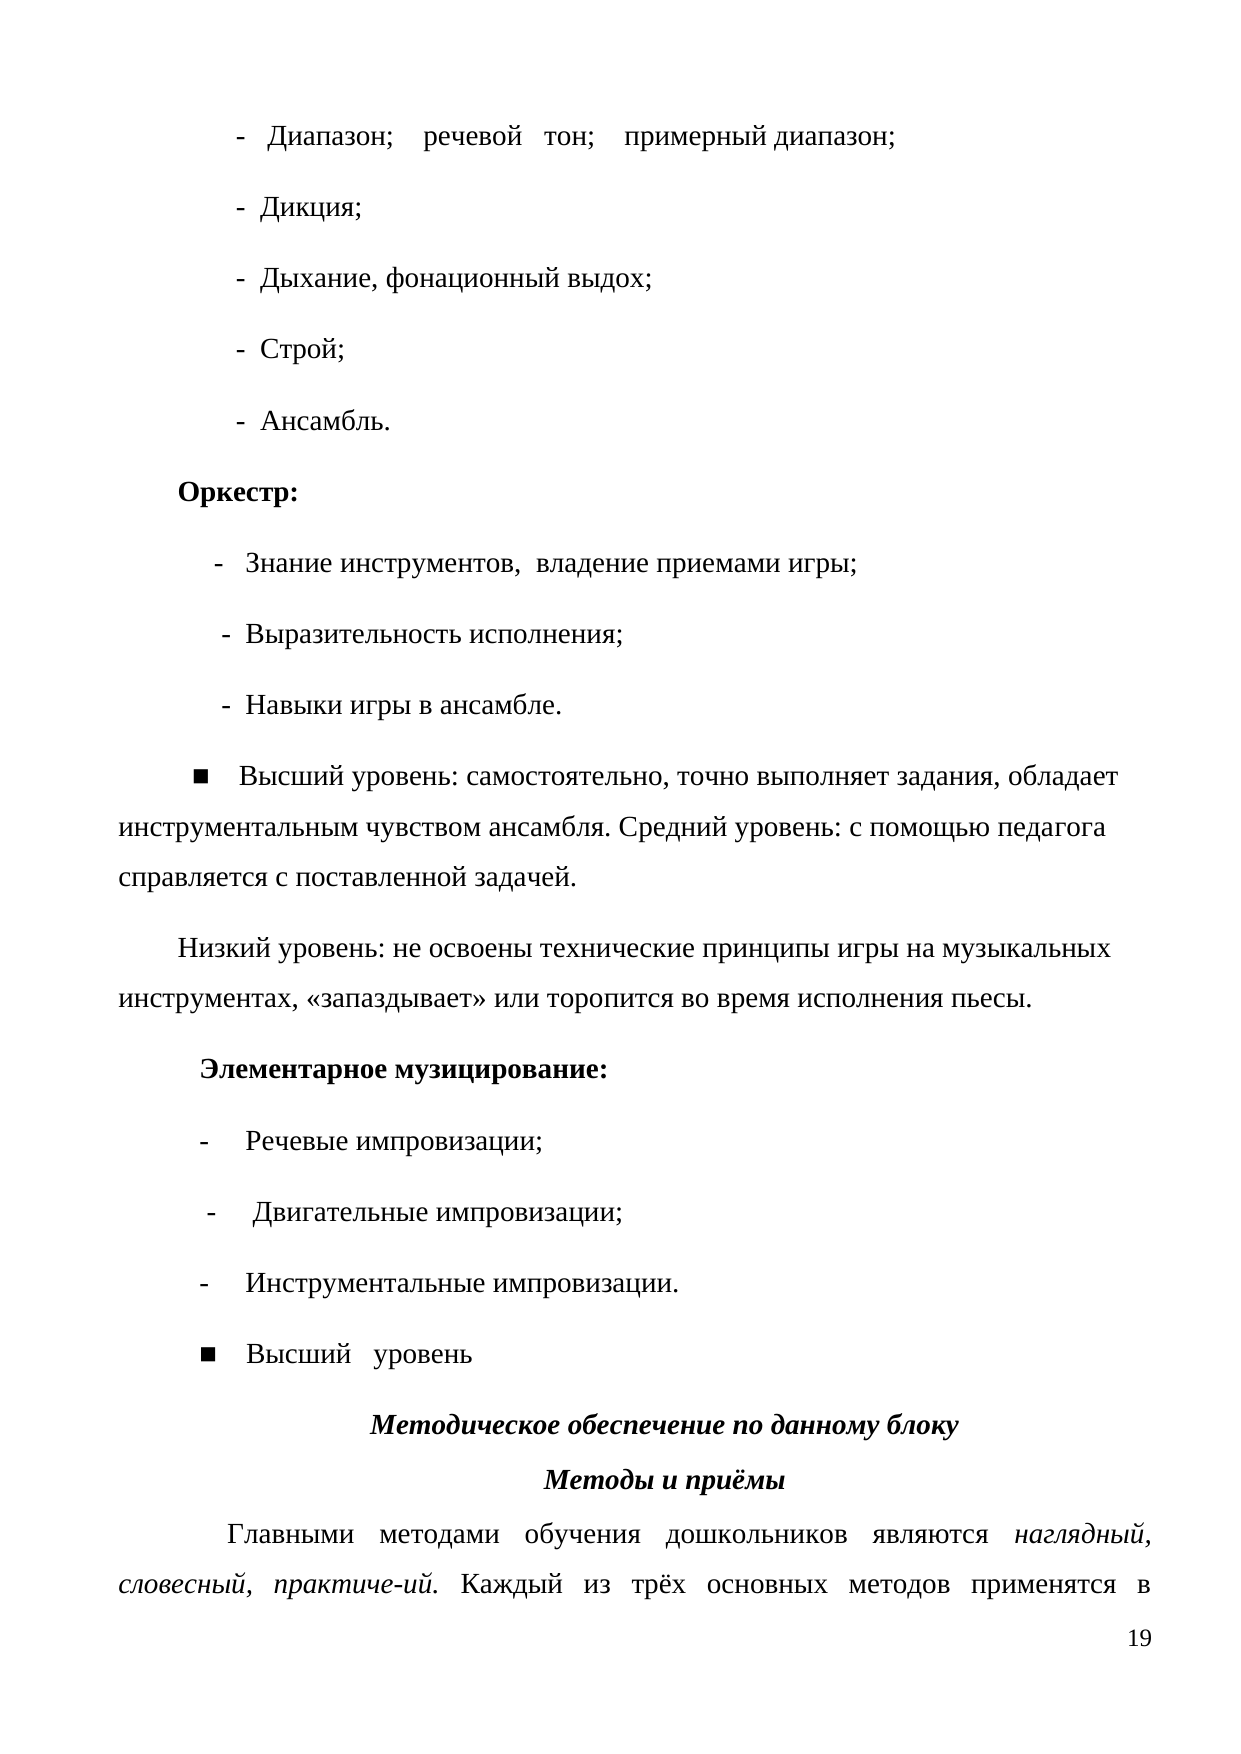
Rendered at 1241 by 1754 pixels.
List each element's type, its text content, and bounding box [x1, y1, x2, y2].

text - Знание инструментов, владение приемами игры; [118, 545, 1152, 578]
text - Диапазон; речевой тон; примерный диапазон; [118, 118, 1152, 152]
text Методы и приёмы [118, 1462, 1152, 1495]
text ■ Высший уровень [118, 1336, 1152, 1370]
text - Инструментальные импровизации. [118, 1265, 1152, 1299]
text - Двигательные импровизации; [118, 1194, 1152, 1227]
text - Навыки игры в ансамбле. [118, 687, 1152, 721]
text Элементарное музицирование: [118, 1052, 1152, 1085]
text - Строй; [118, 332, 1152, 365]
text Методическое обеспечение по данному блоку [118, 1407, 1152, 1441]
text ■ Высший уровень: самостоятельно, точно выполняет задания, обладает инструментальным чувством ансамбля. Средний уровень: с помощью педагога справляется с поставленной задачей. [118, 758, 1152, 893]
text - Речевые импровизации; [118, 1123, 1152, 1156]
text Низкий уровень: не освоены технические принципы игры на музыкальных инструментах, «запаздывает» или торопится во время исполнения пьесы. [118, 930, 1152, 1014]
text Оркестр: [118, 474, 1152, 507]
text - Дыхание, фонационный выдох; [118, 260, 1152, 294]
text - Дикция; [118, 189, 1152, 223]
text - Выразительность исполнения; [118, 616, 1152, 650]
text - Ансамбль. [118, 403, 1152, 436]
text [118, 1516, 1152, 1600]
